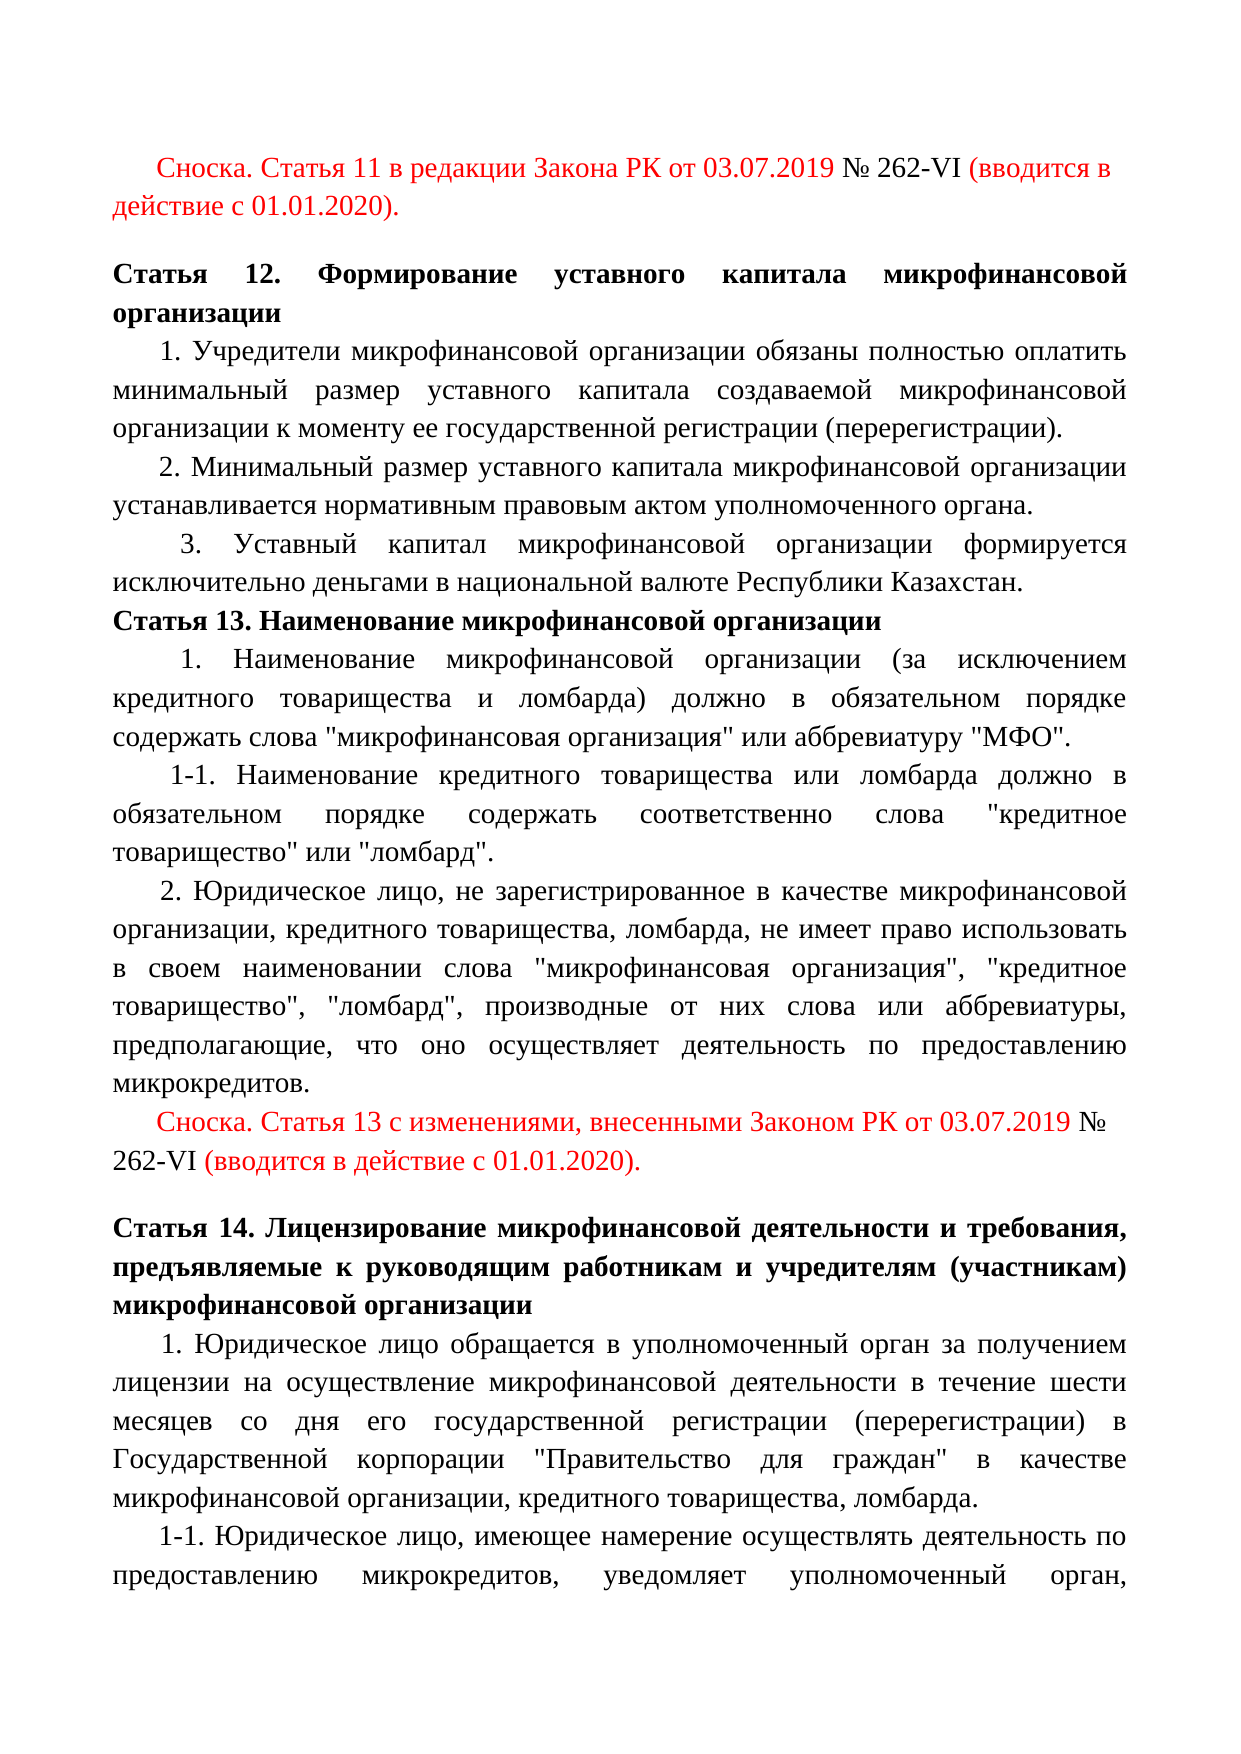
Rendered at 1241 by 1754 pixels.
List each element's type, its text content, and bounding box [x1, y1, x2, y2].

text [112, 1518, 1128, 1591]
text Статья 13. Наименование микрофинансовой организации [112, 603, 1128, 637]
text 2. Минимальный размер уставного капитала микрофинансовой организации устанавливается нормативным правовым актом уполномоченного органа. [112, 449, 1128, 521]
text 1-1. Наименование кредитного товарищества или ломбарда должно в обязательном порядке содержать соответственно слова "кредитное товарищество" или "ломбард". [112, 757, 1128, 868]
text Статья 12. Формирование уставного капитала микрофинансовой организации [112, 256, 1128, 328]
text 1. Наименование микрофинансовой организации (за исключением кредитного товарищества и ломбарда) должно в обязательном порядке содержать слова "микрофинансовая организация" или аббревиатуру "МФО". [112, 642, 1128, 752]
text Статья 14. Лицензирование микрофинансовой деятельности и требования, предъявляемые к руководящим работникам и учредителям (участникам) микрофинансовой организации [112, 1210, 1128, 1321]
text 1. Учредители микрофинансовой организации обязаны полностью оплатить минимальный размер уставного капитала создаваемой микрофинансовой организации к моменту ее государственной регистрации (перерегистрации). [112, 333, 1128, 444]
text 2. Юридическое лицо, не зарегистрированное в качестве микрофинансовой организации, кредитного товарищества, ломбарда, не имеет право использовать в своем наименовании слова "микрофинансовая организация", "кредитное товарищество", "ломбард", производные от них слова или аббревиатуры, предполагающие, что оно осуществляет деятельность по предоставлению микрокредитов. [112, 873, 1128, 1099]
text Сноска. Статья 11 в редакции Закона РК от 03.07.2019 № 262-VI (вводится в действие с 01.01.2020). [112, 150, 1128, 252]
text Сноска. Статья 13 с изменениями, внесенными Законом РК от 03.07.2019 № 262-VI (вводится в действие с 01.01.2020). [112, 1104, 1128, 1206]
text 3. Уставный капитал микрофинансовой организации формируется исключительно деньгами в национальной валюте Республики Казахстан. [112, 526, 1128, 598]
text 1. Юридическое лицо обращается в уполномоченный орган за получением лицензии на осуществление микрофинансовой деятельности в течение шести месяцев со дня его государственной регистрации (перерегистрации) в Государственной корпорации "Правительство для граждан" в качестве микрофинансовой организации, кредитного товарищества, ломбарда. [112, 1326, 1128, 1513]
